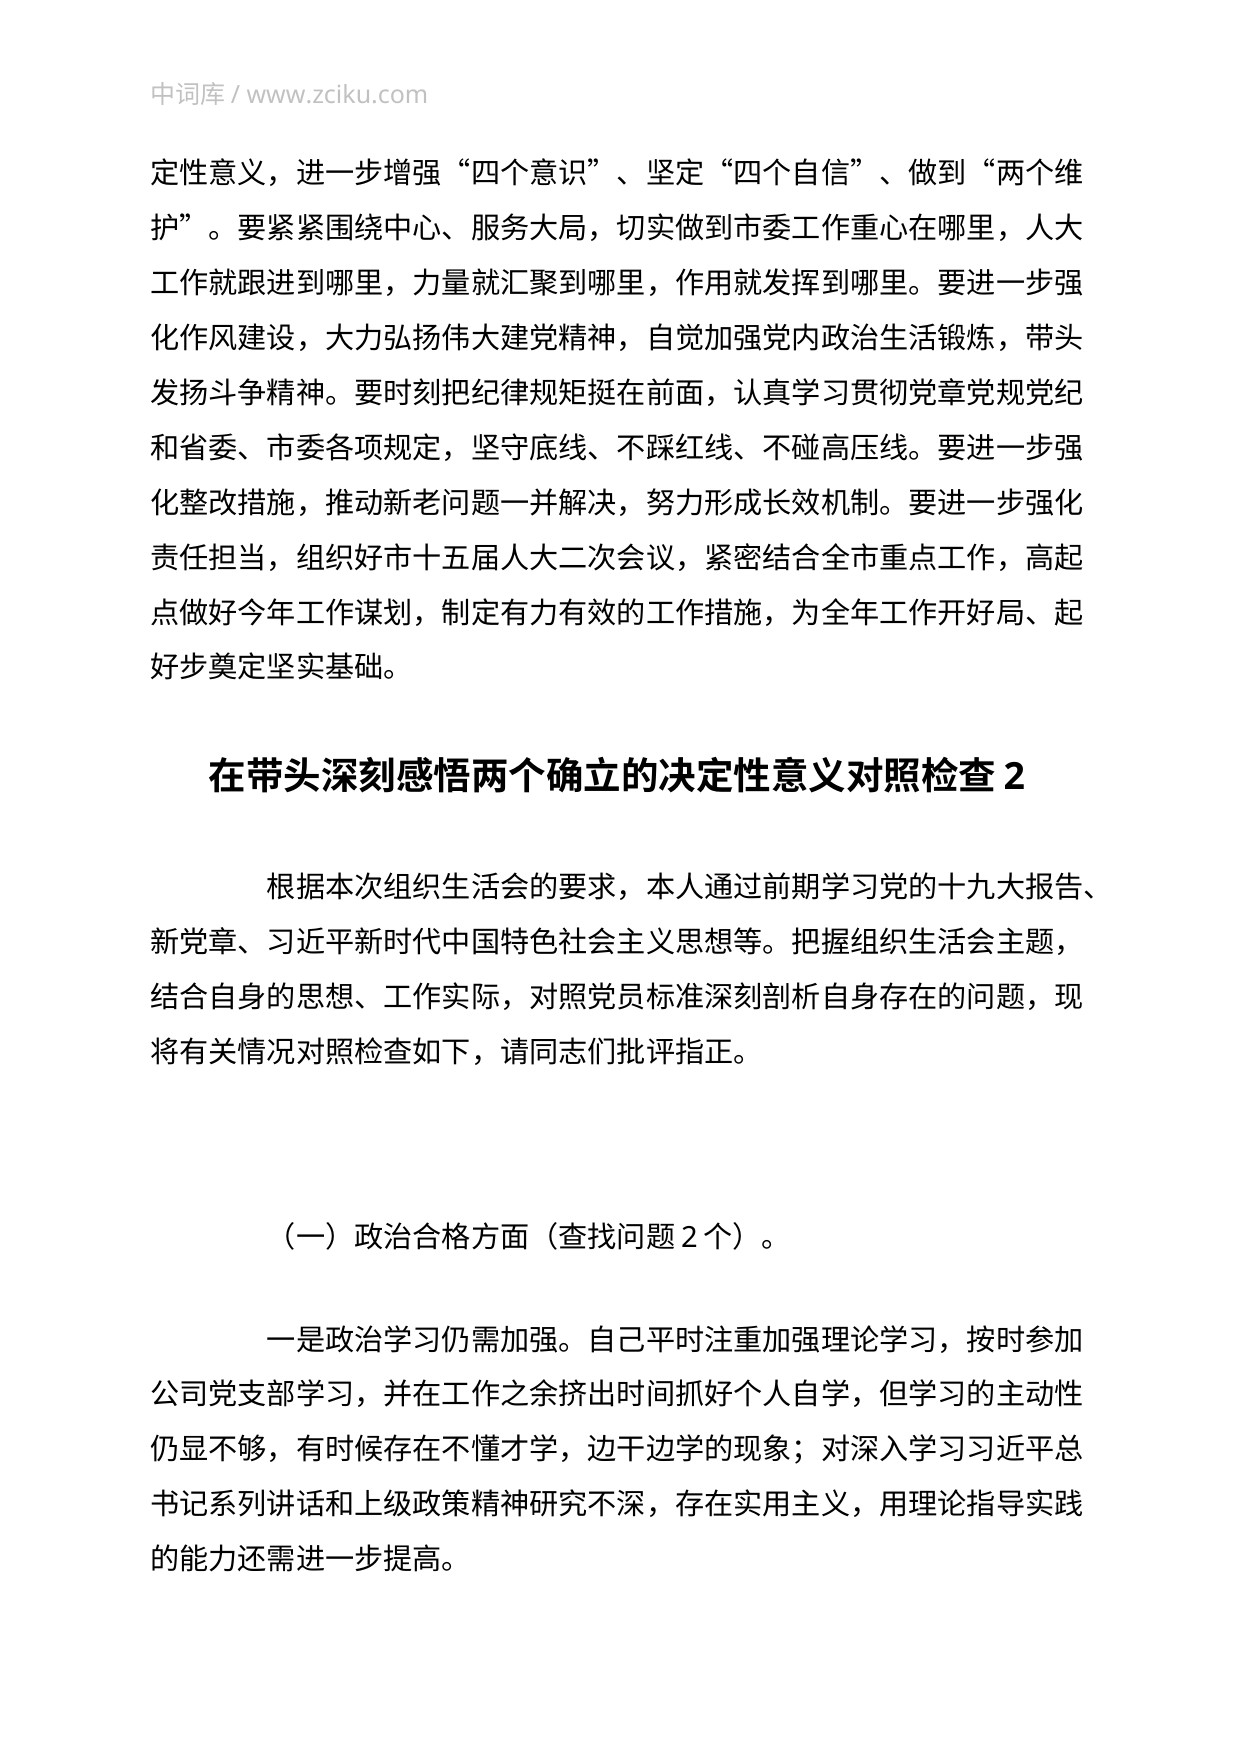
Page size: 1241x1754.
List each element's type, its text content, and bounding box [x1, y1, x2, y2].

text 一是政治学习仍需加强。自己平时注重加强理论学习，按时参加公司党支部学习，并在工作之余挤出时间抓好个人自学，但学习的主动性仍显不够，有时候存在不懂才学，边干边学的现象；对深入学习习近平总书记系列讲话和上级政策精神研究不深，存在实用主义，用理论指导实践的能力还需进一步提高。 [150, 1316, 1090, 1578]
text （一）政治合格方面（查找问题2个）。 [150, 1214, 1090, 1256]
text 根据本次组织生活会的要求，本人通过前期学习党的十九大报告、新党章、习近平新时代中国特色社会主义思想等。把握组织生活会主题，结合自身的思想、工作实际，对照党员标准深刻剖析自身存在的问题，现将有关情况对照检查如下，请同志们批评指正。 [150, 863, 1090, 1070]
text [150, 150, 1090, 686]
text 在带头深刻感悟两个确立的决定性意义对照检查2 [150, 746, 1090, 800]
